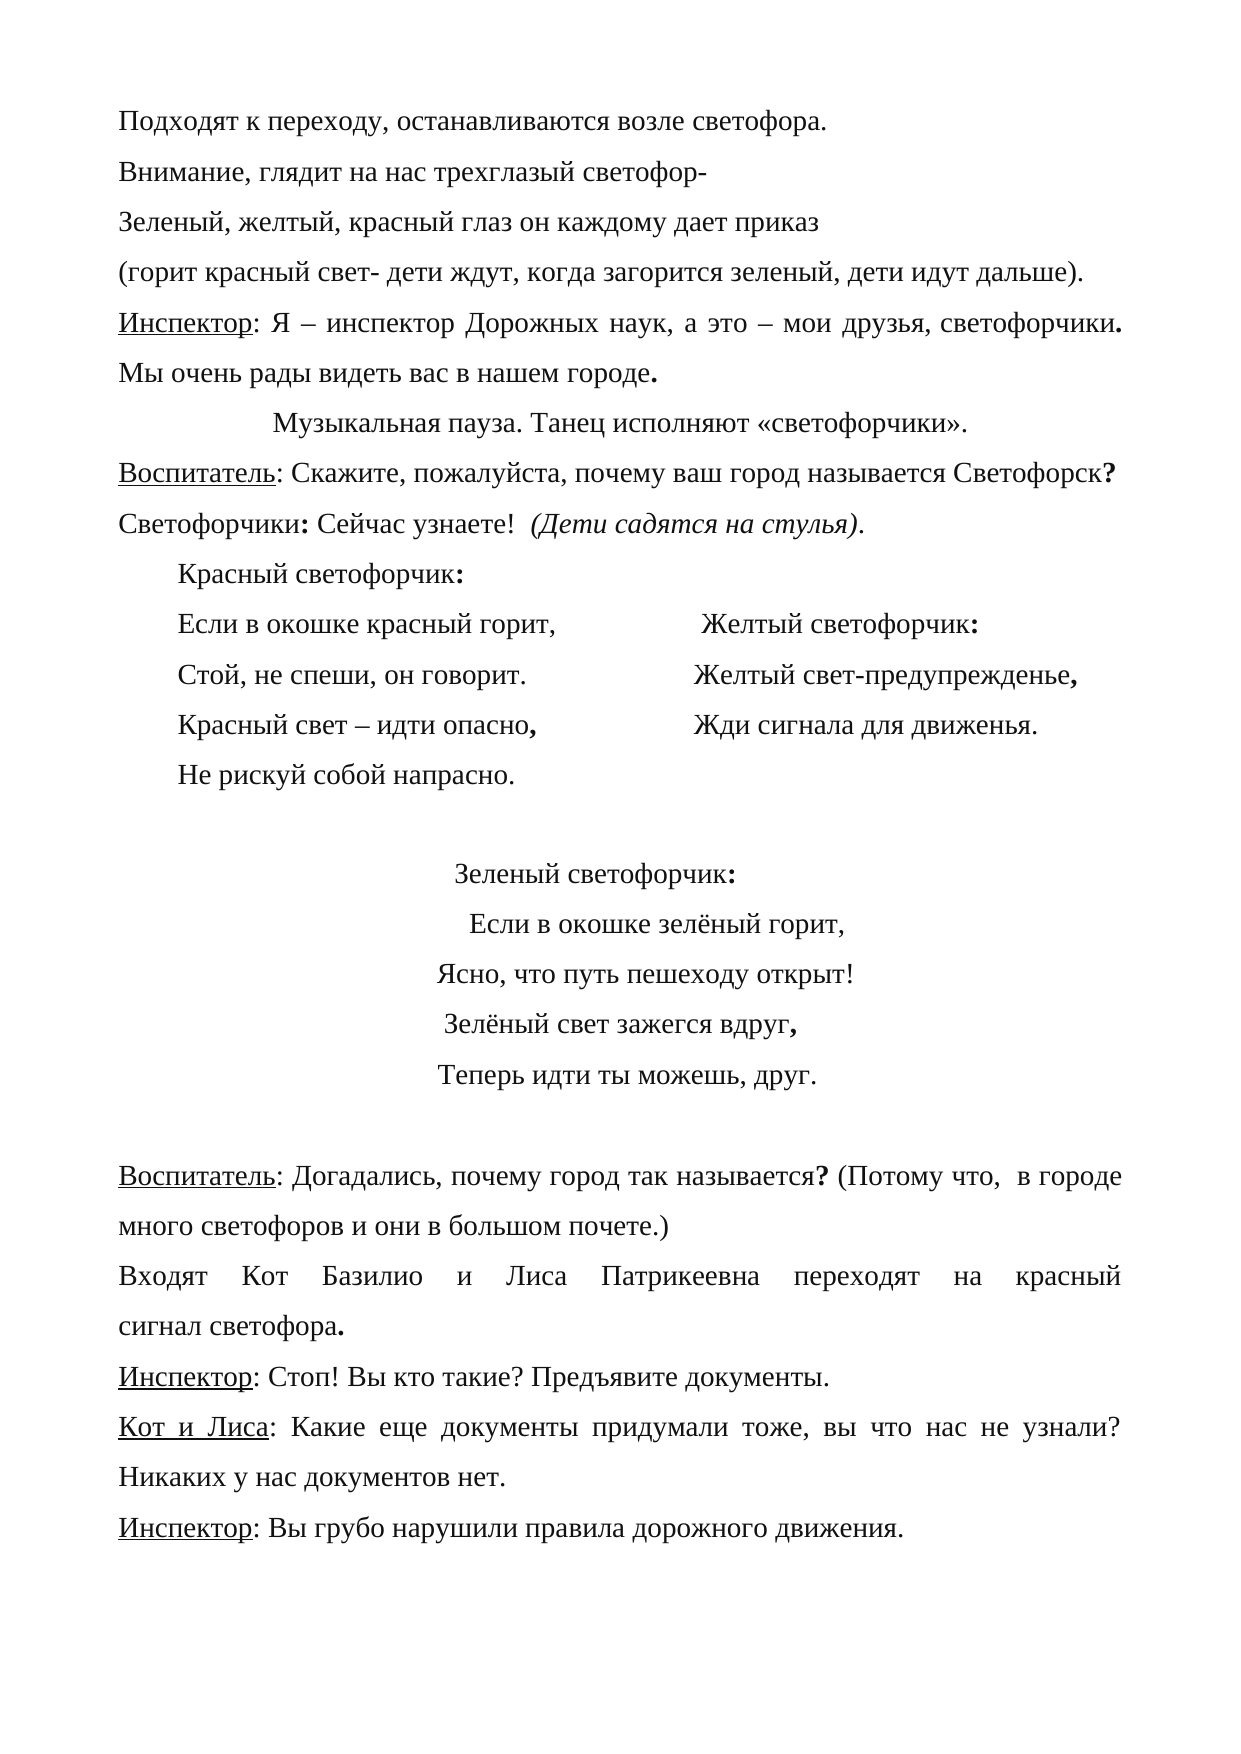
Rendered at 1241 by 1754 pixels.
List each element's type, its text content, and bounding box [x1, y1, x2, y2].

text Подходят к переходу, останавливаются возле светофора. [118, 103, 1122, 137]
text Теперь идти ты можешь, друг. [118, 1057, 1122, 1091]
text Если в окошке зелёный горит, [118, 906, 1122, 939]
text Желтый светофорчик: [701, 607, 1122, 640]
text Кот и Лиса: Какие еще документы придумали тоже, вы что нас не узнали? Никаких у нас документов нет. [118, 1409, 1122, 1493]
text Инспектор: Вы грубо нарушили правила дорожного движения. [118, 1510, 1122, 1543]
text Не рискуй собой напрасно. [118, 757, 598, 791]
text Ясно, что путь пешеходу открыт! [118, 956, 1122, 990]
text Жди сигнала для движенья. [686, 707, 1122, 741]
text Воспитатель: Догадались, почему город так называется? (Потому что, в городе много светофоров и они в большом почете.) [118, 1158, 1122, 1241]
text Инспектор: Я – инспектор Дорожных наук, а это – мои друзья, светофорчики. Мы очень рады видеть вас в нашем городе. [118, 305, 1122, 388]
text Стой, не спеши, он говорит. [118, 657, 598, 690]
text Красный светофорчик: [118, 556, 598, 590]
text Входят Кот Базилио и Лиса Патрикеевна переходят на красный сигнал светофора. [118, 1258, 1122, 1342]
text Зелёный свет зажегся вдруг, [118, 1007, 1122, 1040]
text Музыкальная пауза. Танец исполняют «светофорчики». [118, 405, 1122, 439]
text Внимание, глядит на нас трехглазый светофор- [118, 154, 1122, 187]
text Воспитатель: Скажите, пожалуйста, почему ваш город называется Светофорск? [118, 456, 1122, 489]
text Если в окошке красный горит, [118, 607, 598, 640]
text Светофорчики: Сейчас узнаете! (Дети садятся на стулья). [118, 506, 1122, 539]
text (горит красный свет- дети ждут, когда загорится зеленый, дети идут дальше). [118, 254, 1122, 288]
text Инспектор: Стоп! Вы кто такие? Предъявите документы. [118, 1359, 1122, 1392]
text Зеленый, желтый, красный глаз он каждому дает приказ [118, 204, 1122, 238]
text Зеленый светофорчик: [162, 856, 1122, 889]
text Красный свет – идти опасно, [118, 707, 598, 741]
text Желтый свет-предупрежденье, [686, 657, 1122, 690]
